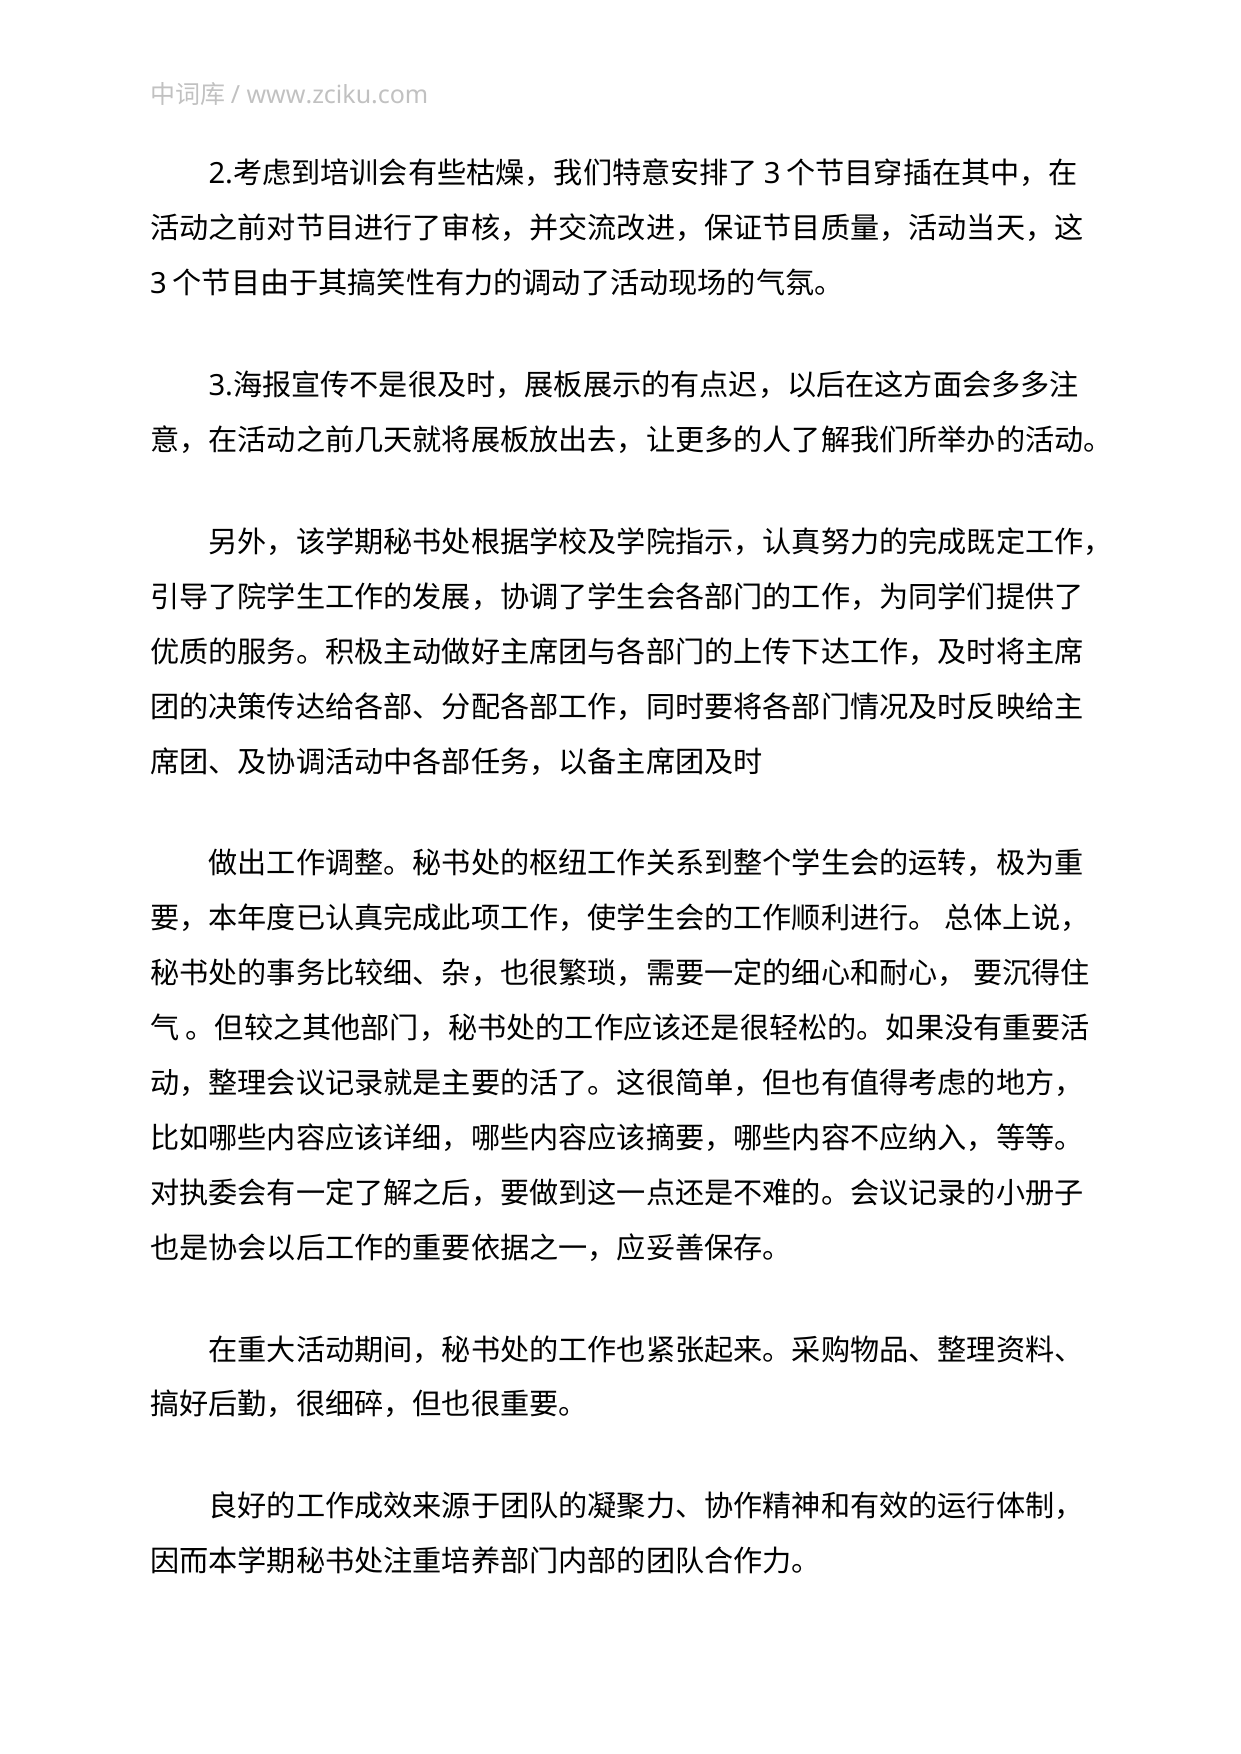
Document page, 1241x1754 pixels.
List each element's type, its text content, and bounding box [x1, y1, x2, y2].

text 做出工作调整。秘书处的枢纽工作关系到整个学生会的运转，极为重要，本年度已认真完成此项工作，使学生会的工作顺利进行。 总体上说，秘书处的事务比较细、杂，也很繁琐，需要一定的细心和耐心， 要沉得住气 。但较之其他部门，秘书处的工作应该还是很轻松的。如果没有重要活动，整理会议记录就是主要的活了。这很简单，但也有值得考虑的地方，比如哪些内容应该详细，哪些内容应该摘要，哪些内容不应纳入，等等。对执委会有一定了解之后，要做到这一点还是不难的。会议记录的小册子也是协会以后工作的重要依据之一，应妥善保存。 [150, 840, 1090, 1267]
text 2.考虑到培训会有些枯燥，我们特意安排了3个节目穿插在其中，在活动之前对节目进行了审核，并交流改进，保证节目质量，活动当天，这3个节目由于其搞笑性有力的调动了活动现场的气氛。 [150, 150, 1090, 302]
text 良好的工作成效来源于团队的凝聚力、协作精神和有效的运行体制，因而本学期秘书处注重培养部门内部的团队合作力。 [150, 1483, 1090, 1580]
text 3.海报宣传不是很及时，展板展示的有点迟，以后在这方面会多多注意，在活动之前几天就将展板放出去，让更多的人了解我们所举办的活动。 [150, 362, 1090, 459]
text 另外，该学期秘书处根据学校及学院指示，认真努力的完成既定工作，引导了院学生工作的发展，协调了学生会各部门的工作，为同学们提供了优质的服务。积极主动做好主席团与各部门的上传下达工作，及时将主席团的决策传达给各部、分配各部工作，同时要将各部门情况及时反映给主席团、及协调活动中各部任务，以备主席团及时 [150, 519, 1090, 781]
text 在重大活动期间，秘书处的工作也紧张起来。采购物品、整理资料、搞好后勤，很细碎，但也很重要。 [150, 1326, 1090, 1423]
